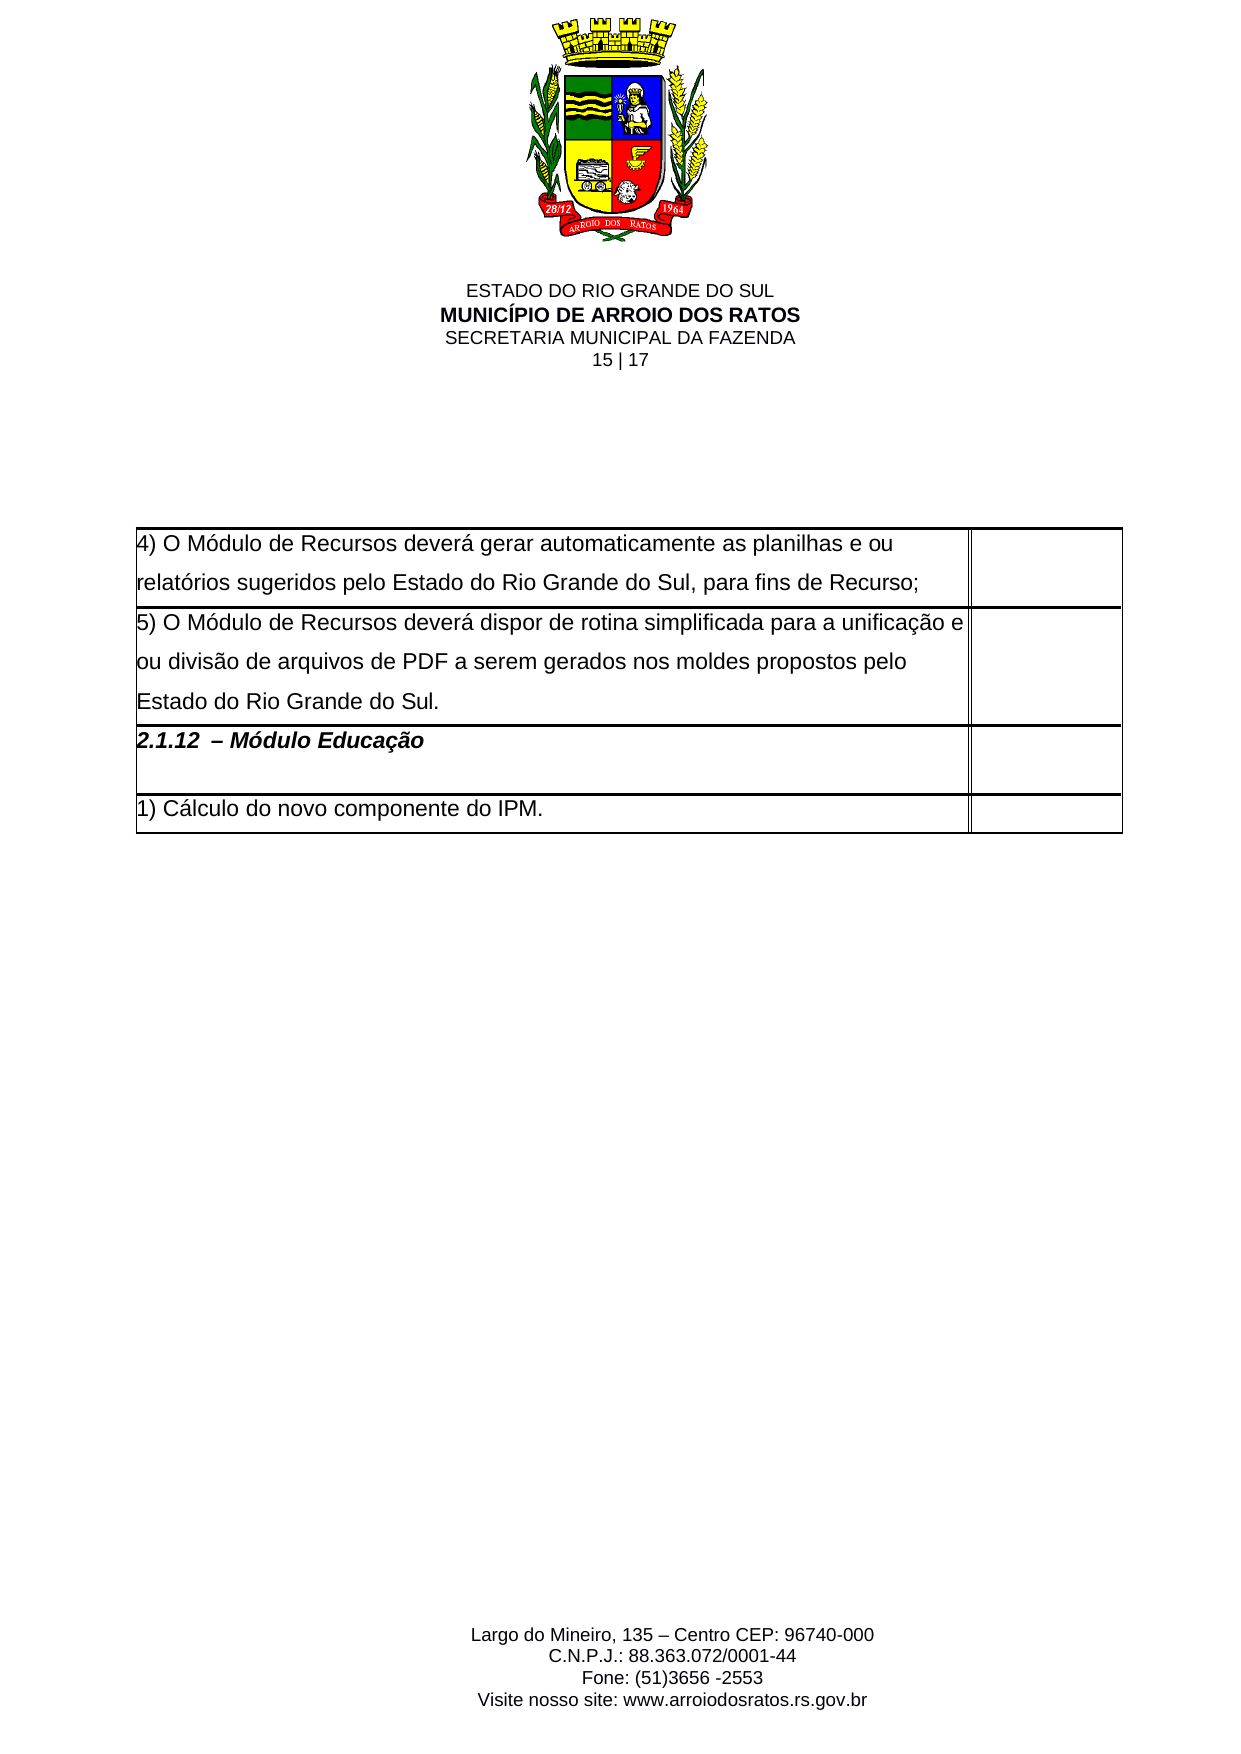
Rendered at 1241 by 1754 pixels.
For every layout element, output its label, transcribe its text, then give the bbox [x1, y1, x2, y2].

table_cell 2.1.12 – Módulo Educação [137, 727, 968, 793]
table_cell [972, 530, 1122, 606]
picture [523, 15, 717, 245]
table_cell 4) O Módulo de Recursos deverá gerar automaticamente as planilhas e ou relatórios sugeridos pelo Estado do Rio Grande do Sul, para fins de Recurso; [137, 530, 968, 606]
table_cell [972, 606, 1122, 724]
table_cell 5) O Módulo de Recursos deverá dispor de rotina simplificada para a unificação e ou divisão de arquivos de PDF a serem gerados nos moldes propostos pelo Estado do Rio Grande do Sul. [137, 609, 968, 724]
table_cell 1) Cálculo do novo componente do IPM. [137, 796, 968, 832]
table_cell [972, 793, 1122, 832]
table_cell [972, 724, 1122, 793]
